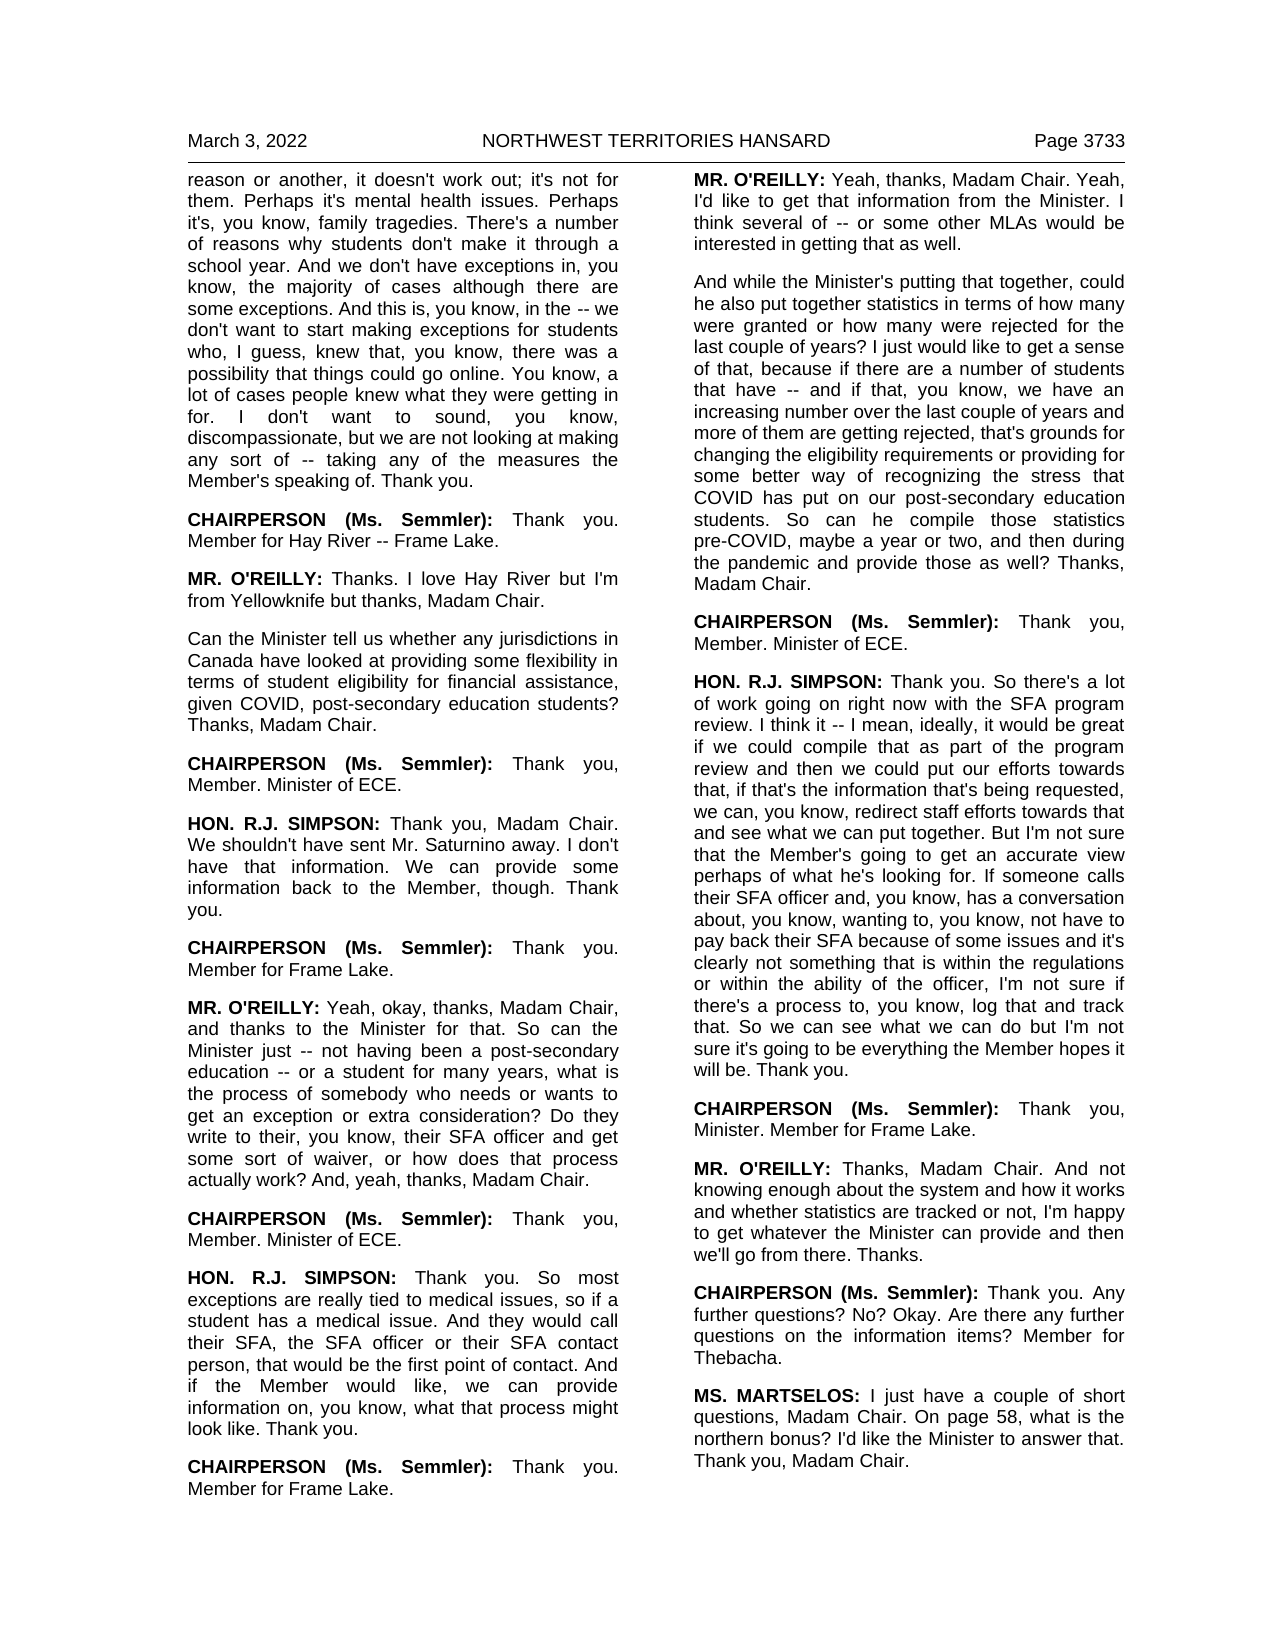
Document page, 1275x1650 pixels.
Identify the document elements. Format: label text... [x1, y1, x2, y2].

text CHAIRPERSON (Ms. Semmler): Thank you, Member. Minister of ECE. [187, 752, 619, 796]
text CHAIRPERSON (Ms. Semmler): Thank you, Minister. Member for Frame Lake. [694, 1097, 1125, 1141]
text CHAIRPERSON (Ms. Semmler): Thank you. Member for Frame Lake. [187, 937, 619, 980]
text And while the Minister's putting that together, could he also put together statistics in terms of how many were granted or how many were rejected for the last couple of years? I just would like to get a sense of that, because if there are a number of students that have -- and if that, you know, we have an increasing number over the last couple of years and more of them are getting rejected, that's grounds for changing the eligibility requirements or providing for some better way of recognizing the stress that COVID has put on our post-secondary education students. So can he compile those statistics pre-COVID, maybe a year or two, and then during the pandemic and provide those as well? Thanks, Madam Chair. [694, 271, 1125, 595]
text MR. O'REILLY: Yeah, thanks, Madam Chair. Yeah, I'd like to get that information from the Minister. I think several of -- or some other MLAs would be interested in getting that as well. [694, 168, 1125, 254]
text MR. O'REILLY: Thanks, Madam Chair. And not knowing enough about the system and how it works and whether statistics are tracked or not, I'm happy to get whatever the Minister can provide and then we'll go from there. Thanks. [694, 1157, 1125, 1265]
text CHAIRPERSON (Ms. Semmler): Thank you, Member. Minister of ECE. [694, 611, 1125, 654]
text CHAIRPERSON (Ms. Semmler): Thank you. Any further questions? No? Okay. Are there any further questions on the information items? Member for Thebacha. [694, 1282, 1125, 1368]
text HON. R.J. SIMPSON: Thank you. So most exceptions are really tied to medical issues, so if a student has a medical issue. And they would call their SFA, the SFA officer or their SFA contact person, that would be the first point of contact. And if the Member would like, we can provide information on, you know, what that process might look like. Thank you. [187, 1267, 619, 1439]
text CHAIRPERSON (Ms. Semmler): Thank you. Member for Frame Lake. [187, 1456, 619, 1499]
text CHAIRPERSON (Ms. Semmler): Thank you, Member. Minister of ECE. [187, 1207, 619, 1250]
text MR. O'REILLY: Yeah, okay, thanks, Madam Chair, and thanks to the Minister for that. So can the Minister just -- not having been a post-secondary education -- or a student for many years, what is the process of somebody who needs or wants to get an exception or extra consideration? Do they write to their, you know, their SFA officer and get some sort of waiver, or how does that process actually work? And, yeah, thanks, Madam Chair. [187, 997, 619, 1191]
text Can the Minister tell us whether any jurisdictions in Canada have looked at providing some flexibility in terms of student eligibility for financial assistance, given COVID, post-secondary education students? Thanks, Madam Chair. [187, 628, 619, 736]
text MS. MARTSELOS: I just have a couple of short questions, Madam Chair. On page 58, what is the northern bonus? I'd like the Minister to answer that. Thank you, Madam Chair. [694, 1385, 1125, 1471]
text HON. R.J. SIMPSON: Thank you, Madam Chair. We shouldn't have sent Mr. Saturnino away. I don't have that information. We can provide some information back to the Member, though. Thank you. [187, 812, 619, 920]
text MR. O'REILLY: Thanks. I love Hay River but I'm from Yellowknife but thanks, Madam Chair. [187, 568, 619, 611]
text HON. R.J. SIMPSON: Thank you. So there's a lot of work going on right now with the SFA program review. I think it -- I mean, ideally, it would be great if we could compile that as part of the program review and then we could put our efforts towards that, if that's the information that's being requested, we can, you know, redirect staff efforts towards that and see what we can put together. But I'm not sure that the Member's going to get an accurate view perhaps of what he's looking for. If someone calls their SFA officer and, you know, has a conversation about, you know, wanting to, you know, not have to pay back their SFA because of some issues and it's clearly not something that is within the regulations or within the ability of the officer, I'm not sure if there's a process to, you know, log that and track that. So we can see what we can do but I'm not sure it's going to be everything the Member hopes it will be. Thank you. [694, 671, 1125, 1081]
text CHAIRPERSON (Ms. Semmler): Thank you. Member for Hay River -- Frame Lake. [187, 508, 619, 552]
